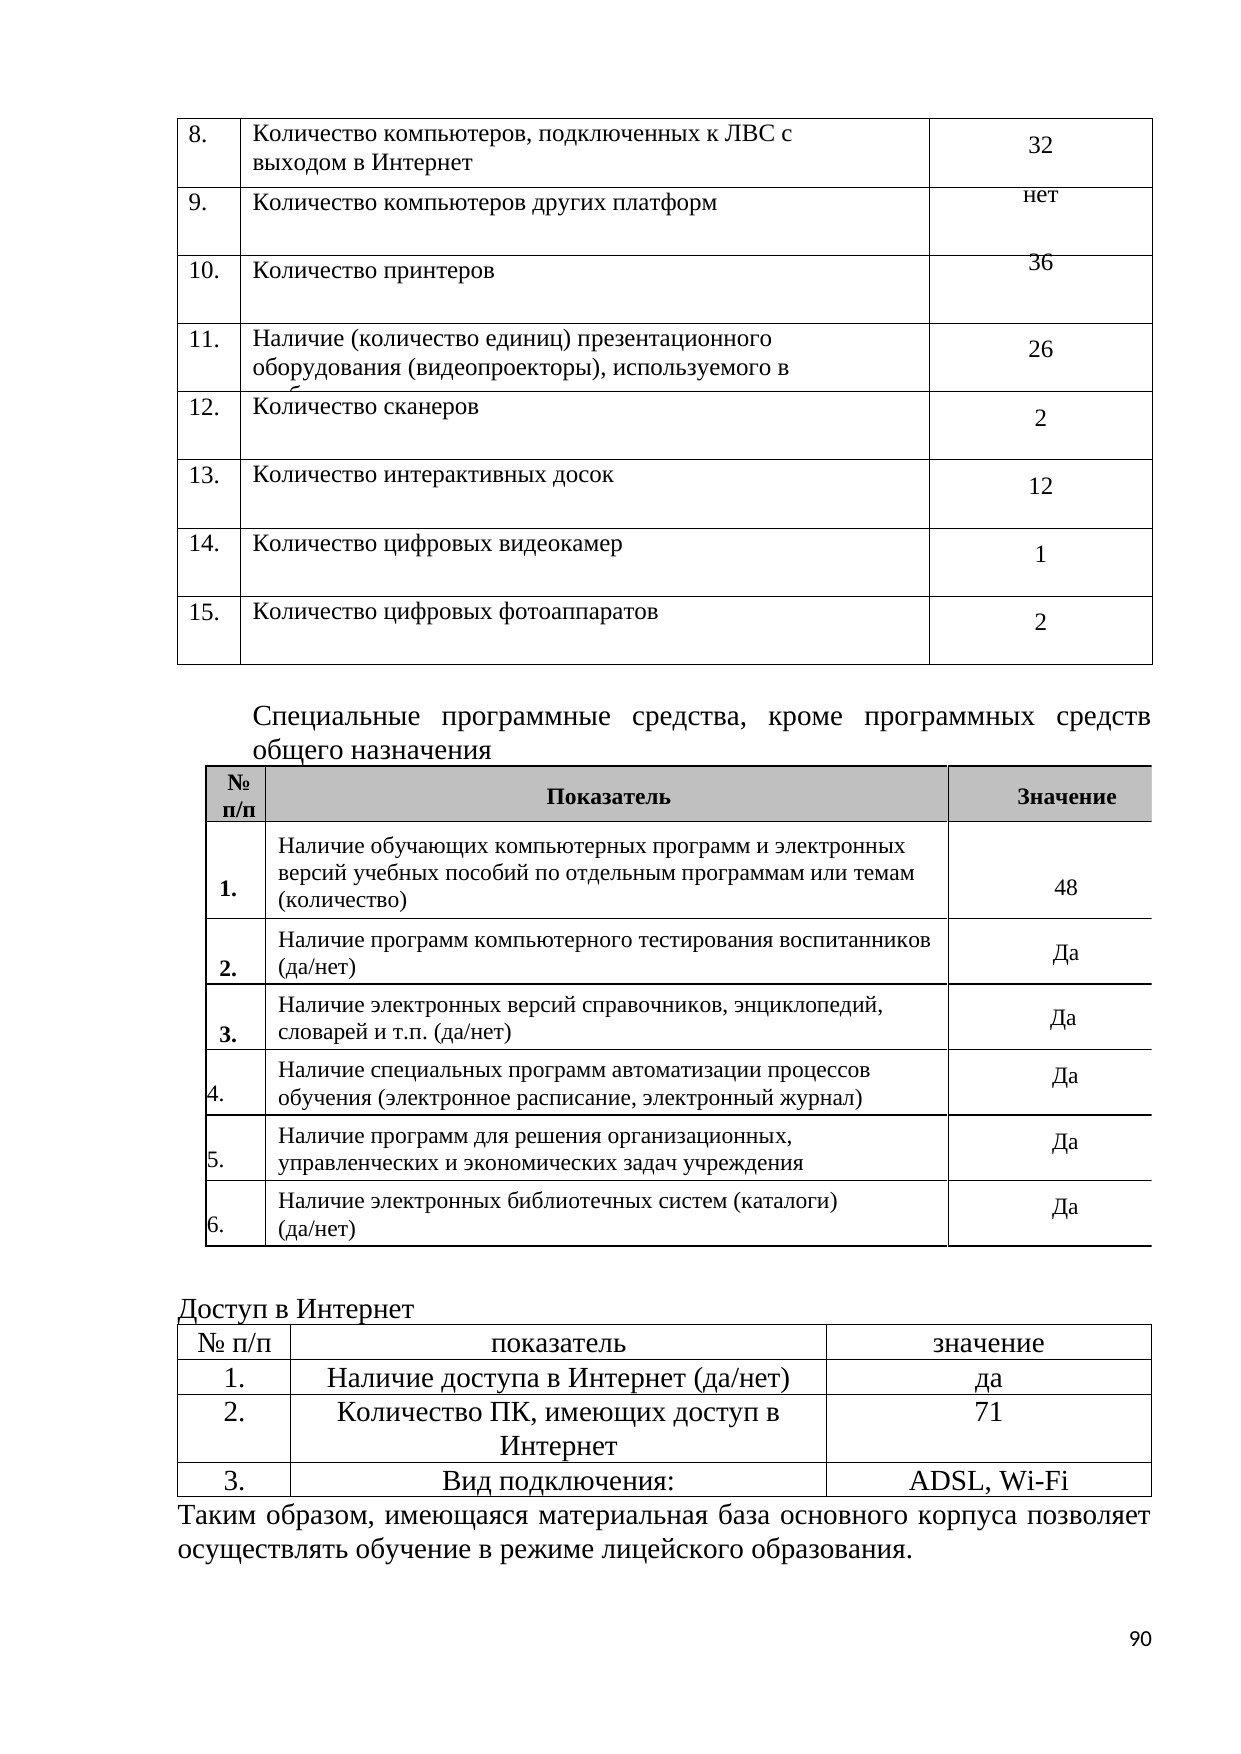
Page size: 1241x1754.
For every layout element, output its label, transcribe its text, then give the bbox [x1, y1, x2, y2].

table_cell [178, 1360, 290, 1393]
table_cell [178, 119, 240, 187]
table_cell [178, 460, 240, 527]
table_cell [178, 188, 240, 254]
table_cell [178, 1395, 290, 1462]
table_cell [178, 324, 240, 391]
text Таким образом, имеющаяся материальная база основного корпуса позволяет осуществлять обучение в режиме лицейского образования. [177, 1497, 1152, 1564]
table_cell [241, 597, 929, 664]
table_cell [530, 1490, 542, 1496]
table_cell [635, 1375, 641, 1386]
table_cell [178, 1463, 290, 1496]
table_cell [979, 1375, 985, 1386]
text Специальные программные средства, кроме программных средств общего назначения [252, 698, 1152, 765]
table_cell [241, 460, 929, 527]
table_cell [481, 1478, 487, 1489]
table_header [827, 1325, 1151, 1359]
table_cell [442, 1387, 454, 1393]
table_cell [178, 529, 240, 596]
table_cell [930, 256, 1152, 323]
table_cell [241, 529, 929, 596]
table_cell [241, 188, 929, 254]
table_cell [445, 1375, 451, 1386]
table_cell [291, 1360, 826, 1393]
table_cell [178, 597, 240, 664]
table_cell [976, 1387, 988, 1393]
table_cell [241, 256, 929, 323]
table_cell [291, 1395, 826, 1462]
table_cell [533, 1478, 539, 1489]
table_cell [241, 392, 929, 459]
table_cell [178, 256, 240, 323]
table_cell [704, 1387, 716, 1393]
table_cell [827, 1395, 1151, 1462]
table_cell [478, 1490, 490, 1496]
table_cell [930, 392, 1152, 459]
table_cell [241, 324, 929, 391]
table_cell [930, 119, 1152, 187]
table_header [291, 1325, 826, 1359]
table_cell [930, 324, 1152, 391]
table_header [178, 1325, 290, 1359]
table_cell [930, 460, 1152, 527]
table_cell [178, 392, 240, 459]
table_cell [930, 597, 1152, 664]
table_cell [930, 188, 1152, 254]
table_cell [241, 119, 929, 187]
text Доступ в Интернет [177, 765, 1152, 1324]
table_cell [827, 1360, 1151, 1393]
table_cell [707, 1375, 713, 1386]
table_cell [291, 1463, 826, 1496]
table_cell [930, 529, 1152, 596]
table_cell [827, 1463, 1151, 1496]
